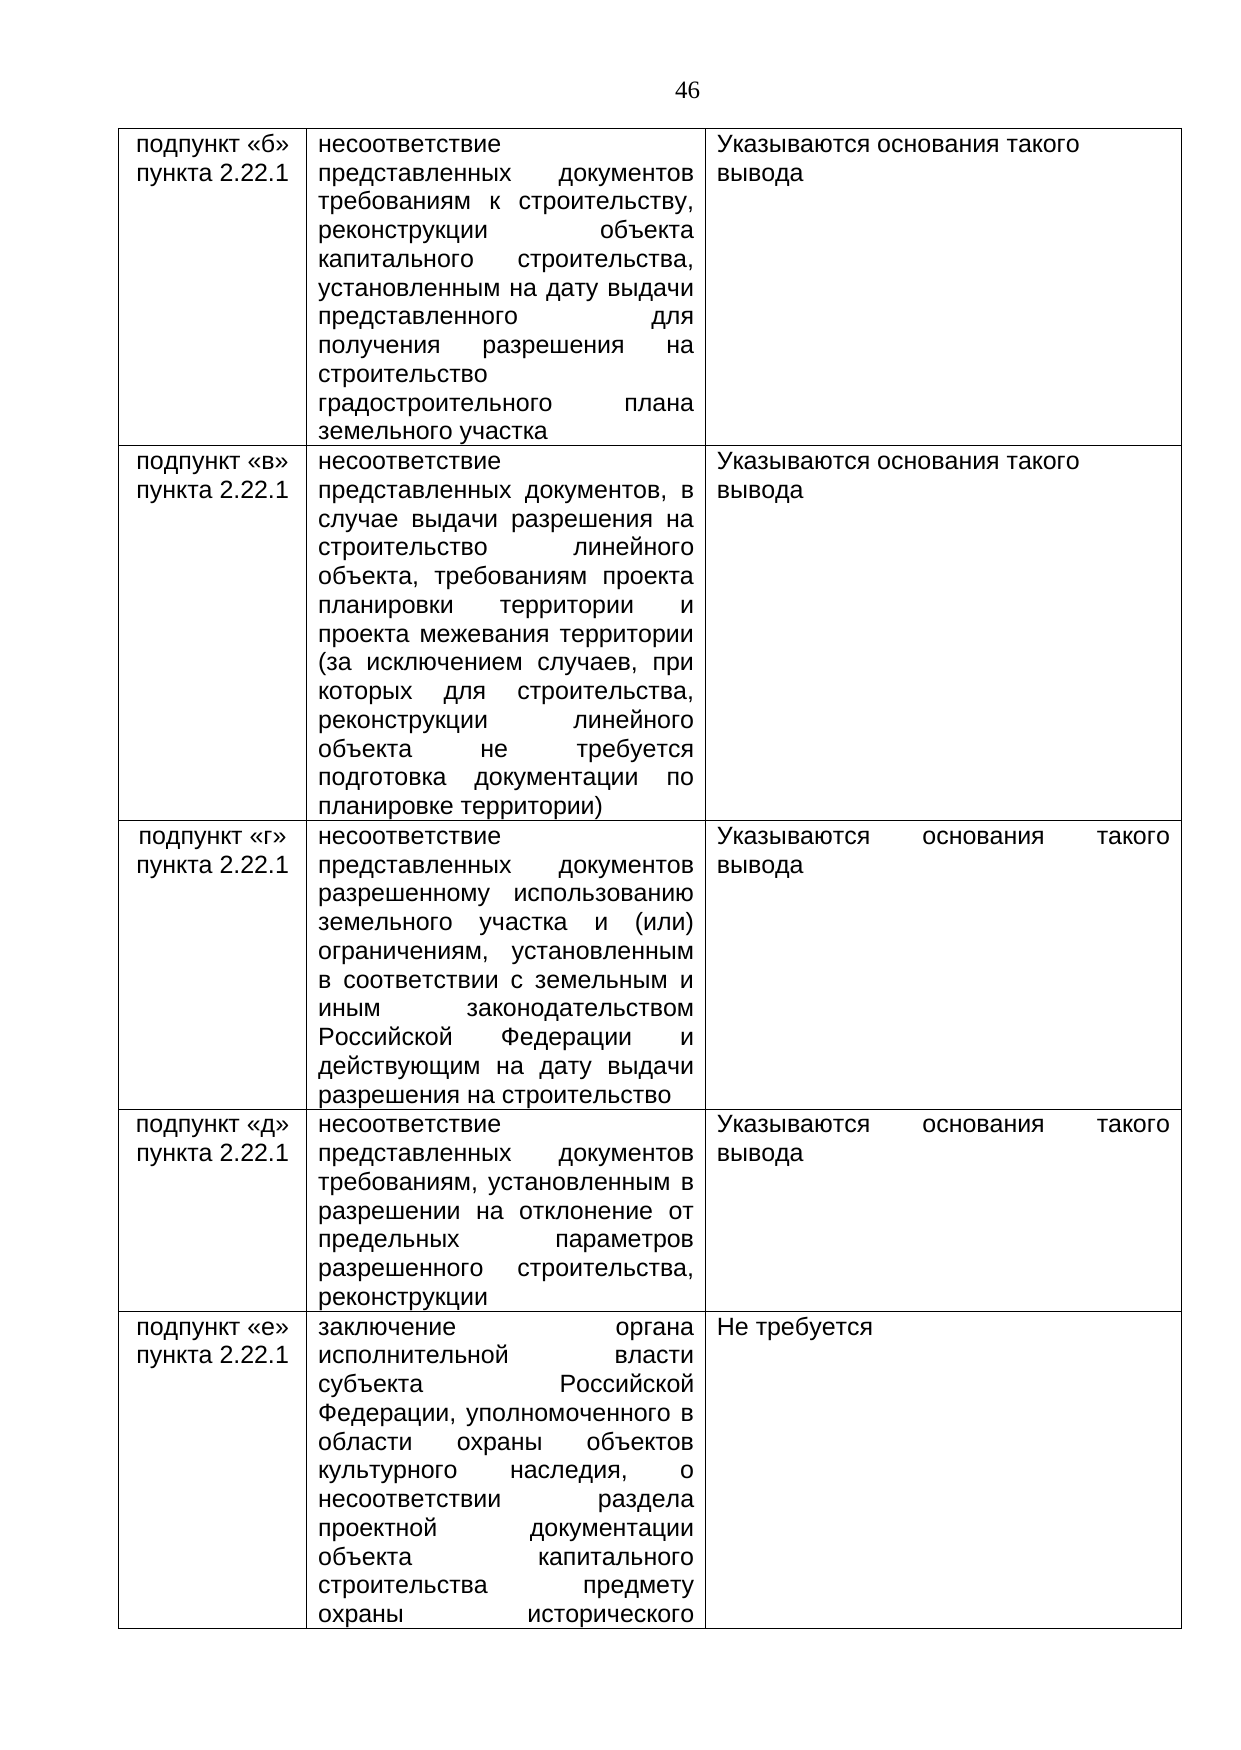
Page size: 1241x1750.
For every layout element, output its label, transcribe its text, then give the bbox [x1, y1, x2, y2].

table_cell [307, 1312, 705, 1628]
table_cell несоответствие представленных документов требованиям, установленным в разрешении на отклонение от предельных параметров разрешенного строительства, реконструкции [307, 1110, 705, 1311]
table_cell Указываются основания такого вывода [706, 1110, 1181, 1311]
table_cell подпункт «г» пункта 2.22.1 [119, 821, 306, 1108]
table_cell подпункт «в» пункта 2.22.1 [119, 446, 306, 820]
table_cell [119, 1312, 306, 1628]
table_cell подпункт «д» пункта 2.22.1 [119, 1110, 306, 1311]
table_cell Не требуется [706, 1312, 1181, 1628]
table_cell Указываются основания такого вывода [706, 821, 1181, 1108]
table_cell Указываются основания такого вывода [706, 446, 1181, 820]
table_cell несоответствие представленных документов требованиям к строительству, реконструкции объекта капитального строительства, установленным на дату выдачи представленного для получения разрешения на строительство градостроительного плана земельного участка [307, 129, 705, 445]
table_cell подпункт «б» пункта 2.22.1 [119, 129, 306, 445]
table_cell несоответствие представленных документов разрешенному использованию земельного участка и (или) ограничениям, установленным в соответствии с земельным и иным законодательством Российской Федерации и действующим на дату выдачи разрешения на строительство [307, 821, 705, 1108]
table_cell несоответствие представленных документов, в случае выдачи разрешения на строительство линейного объекта, требованиям проекта планировки территории и проекта межевания территории (за исключением случаев, при которых для строительства, реконструкции линейного объекта не требуется подготовка документации по планировке территории) [307, 446, 705, 820]
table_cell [706, 129, 1181, 445]
